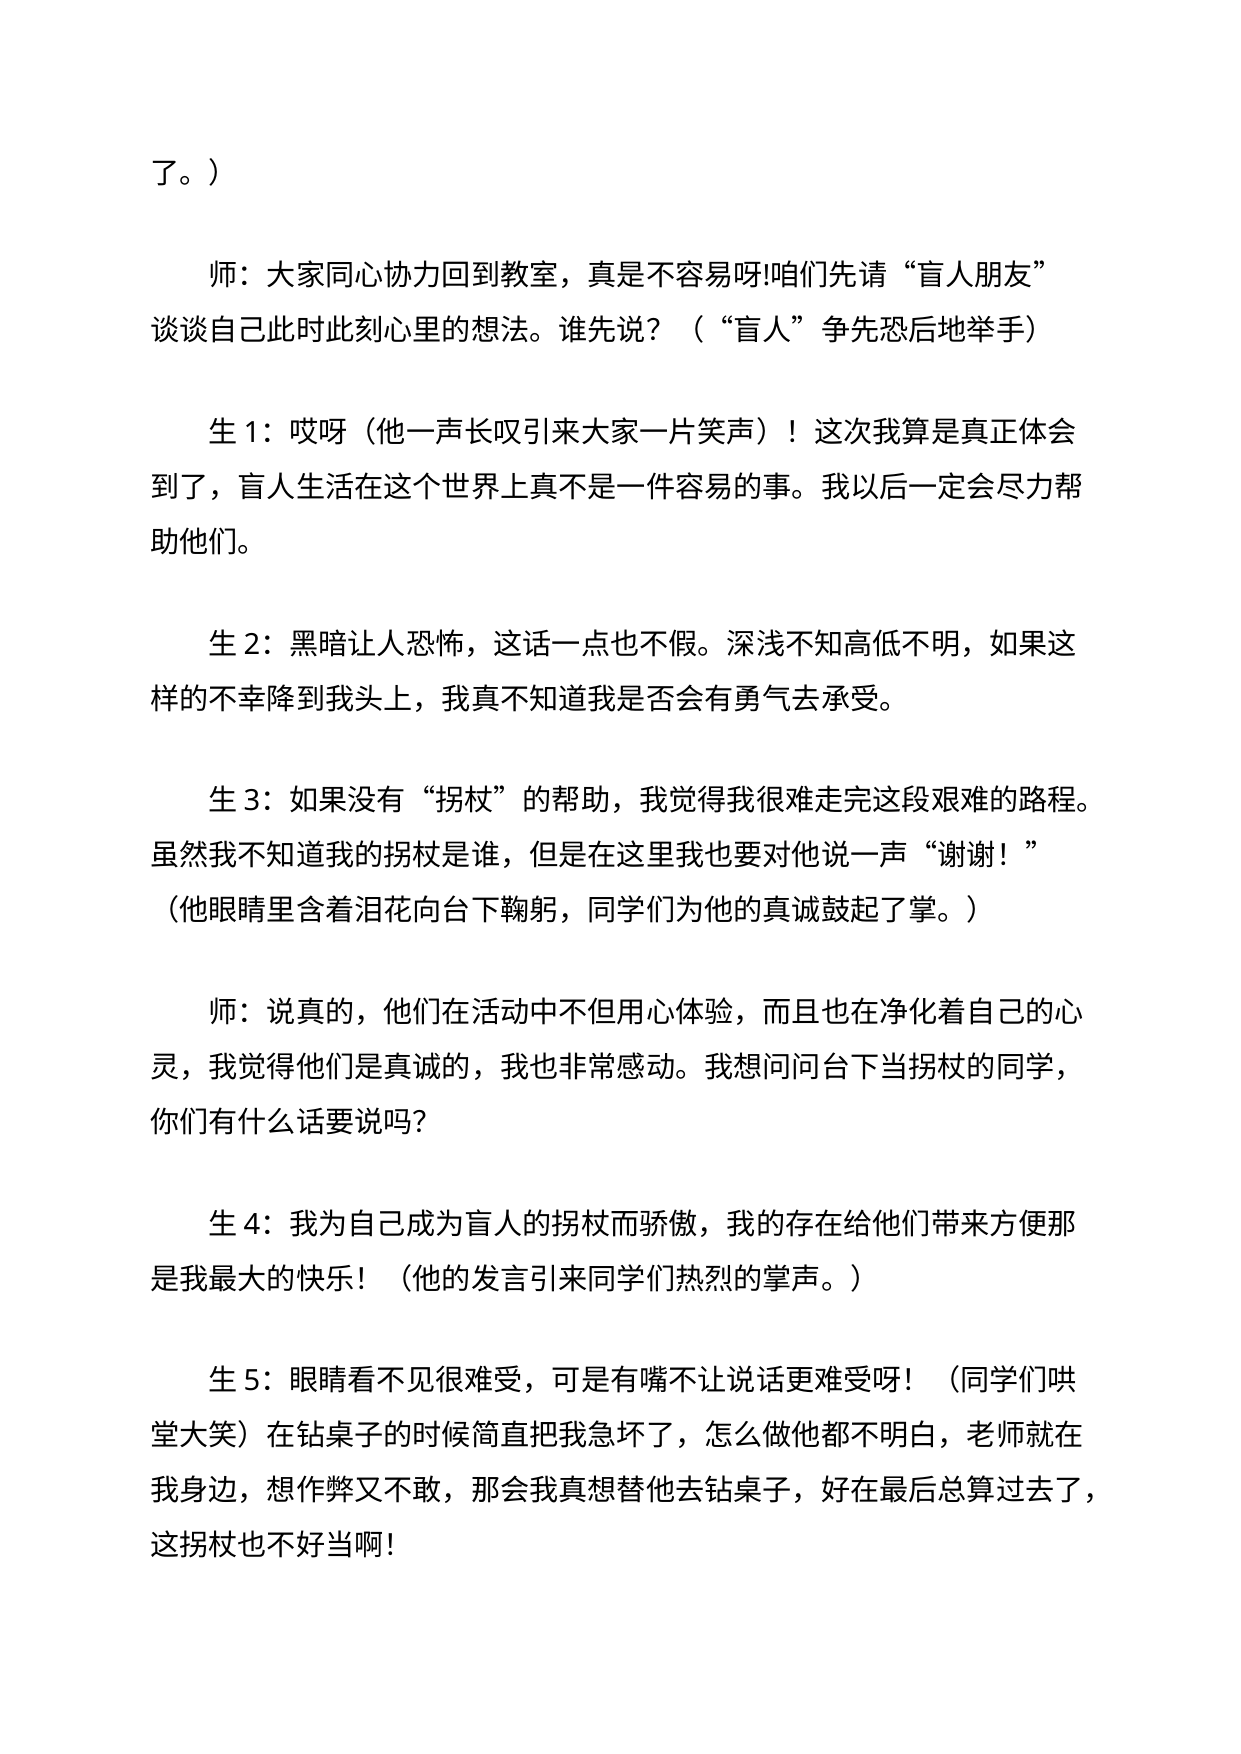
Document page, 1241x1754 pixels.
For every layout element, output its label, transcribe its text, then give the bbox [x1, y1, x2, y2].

text 师：说真的，他们在活动中不但用心体验，而且也在净化着自己的心灵，我觉得他们是真诚的，我也非常感动。我想问问台下当拐杖的同学，你们有什么话要说吗？ [150, 989, 1090, 1141]
text 生3：如果没有“拐杖”的帮助，我觉得我很难走完这段艰难的路程。虽然我不知道我的拐杖是谁，但是在这里我也要对他说一声“谢谢！”（他眼睛里含着泪花向台下鞠躬，同学们为他的真诚鼓起了掌。） [150, 777, 1090, 929]
text 生2：黑暗让人恐怖，这话一点也不假。深浅不知高低不明，如果这样的不幸降到我头上，我真不知道我是否会有勇气去承受。 [150, 620, 1090, 717]
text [150, 150, 1090, 192]
text 生5：眼睛看不见很难受，可是有嘴不让说话更难受呀！（同学们哄堂大笑）在钻桌子的时候简直把我急坏了，怎么做他都不明白，老师就在我身边，想作弊又不敢，那会我真想替他去钻桌子，好在最后总算过去了，这拐杖也不好当啊！ [150, 1357, 1090, 1564]
text 师：大家同心协力回到教室，真是不容易呀!咱们先请“盲人朋友”谈谈自己此时此刻心里的想法。谁先说？（“盲人”争先恐后地举手） [150, 252, 1090, 349]
text 生4：我为自己成为盲人的拐杖而骄傲，我的存在给他们带来方便那是我最大的快乐！（他的发言引来同学们热烈的掌声。） [150, 1200, 1090, 1297]
text 生1：哎呀（他一声长叹引来大家一片笑声）！这次我算是真正体会到了，盲人生活在这个世界上真不是一件容易的事。我以后一定会尽力帮助他们。 [150, 408, 1090, 561]
